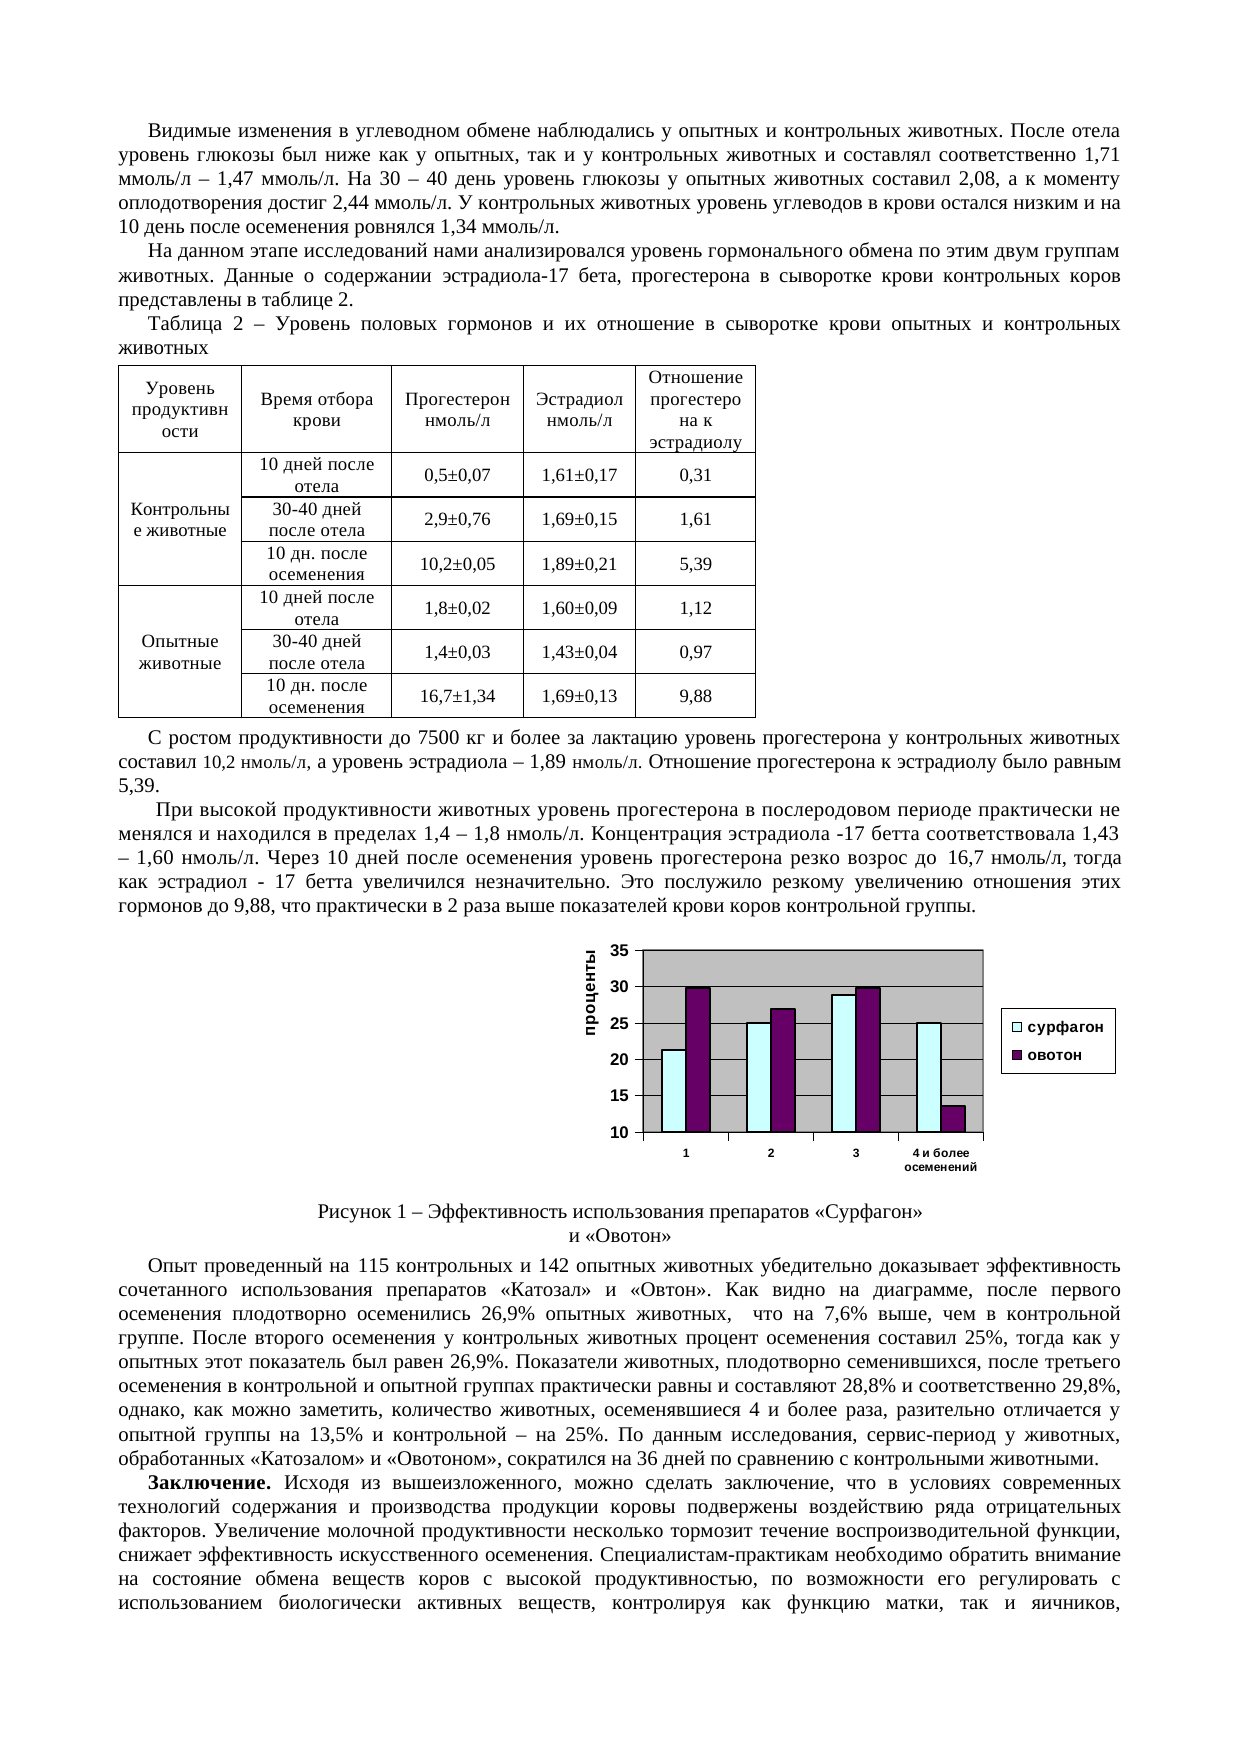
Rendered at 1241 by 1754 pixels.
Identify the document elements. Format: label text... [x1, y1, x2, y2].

table_cell 30-40 дней после отела [242, 498, 391, 541]
table_header Уровень продуктивности [119, 366, 241, 452]
table_cell 1,61 [636, 498, 755, 541]
text Опыт проведенный на 115 контрольных и 142 опытных животных убедительно доказывает эффективность сочетанного использования препаратов «Катозал» и «Овтон». Как видно на диаграмме, после первого осеменения плодотворно осеменились 26,9% опытных животных, что на 7,6% выше, чем в контрольной группе. После второго осеменения у контрольных животных процент осеменения составил 25%, тогда как у опытных этот показатель был равен 26,9%. Показатели животных, плодотворно семенившихся, после третьего осеменения в контрольной и опытной группах практически равны и составляют 28,8% и соответственно 29,8%, однако, как можно заметить, количество животных, осеменявшиеся 4 и более раза, разительно отличается у опытной группы на 13,5% и контрольной – на 25%. По данным исследования, сервис-период у животных, обработанных «Катозалом» и «Овотоном», сократился на 36 дней по сравнению с контрольными животными. [118, 1253, 1122, 1469]
table_cell Опытные животные [119, 586, 241, 717]
table_header Эстрадиол нмоль/л [524, 366, 635, 452]
table_cell 10 дней после отела [242, 453, 391, 496]
table_cell 5,39 [636, 542, 755, 585]
table_header Прогестерон нмоль/л [392, 366, 523, 452]
table_cell 0,97 [636, 630, 755, 673]
table_cell 16,7±1,34 [392, 674, 523, 717]
table_cell 0,5±0,07 [392, 453, 523, 496]
text Таблица 2 – Уровень половых гормонов и их отношение в сыворотке крови опытных и контрольных животных [118, 311, 1122, 359]
table_cell 1,89±0,21 [524, 542, 635, 585]
table_cell 10 дн. после осеменения [242, 542, 391, 585]
table_cell 1,69±0,15 [524, 498, 635, 541]
table_cell 1,8±0,02 [392, 586, 523, 629]
table_cell 10,2±0,05 [392, 542, 523, 585]
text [118, 1469, 1122, 1614]
text При высокой продуктивности животных уровень прогестерона в послеродовом периоде практически не менялся и находился в пределах 1,4 – 1,8 нмоль/л. Концентрация эстрадиола -17 бетта соответствовала 1,43 – 1,60 нмоль/л. Через 10 дней после осеменения уровень прогестерона резко возрос до 16,7 нмоль/л, тогда как эстрадиол - 17 бетта увеличился незначительно. Это послужило резкому увеличению отношения этих гормонов до 9,88, что практически в 2 раза выше показателей крови коров контрольной группы. [118, 797, 1122, 917]
table_cell 10 дн. после осеменения [242, 674, 391, 717]
table_cell 1,61±0,17 [524, 453, 635, 496]
text С ростом продуктивности до 7500 кг и более за лактацию уровень прогестерона у контрольных животных составил 10,2 нмоль/л, а уровень эстрадиола – 1,89 нмоль/л. Отношение прогестерона к эстрадиолу было равным 5,39. [118, 724, 1122, 797]
text Видимые изменения в углеводном обмене наблюдались у опытных и контрольных животных. После отела уровень глюкозы был ниже как у опытных, так и у контрольных животных и составлял соответственно 1,71 ммоль/л – 1,47 ммоль/л. На 30 – 40 день уровень глюкозы у опытных животных составил 2,08, а к моменту оплодотворения достиг 2,44 ммоль/л. У контрольных животных уровень углеводов в крови остался низким и на 10 день после осеменения ровнялся 1,34 ммоль/л. [118, 118, 1122, 238]
table_cell 9,88 [636, 674, 755, 717]
table_cell 1,60±0,09 [524, 586, 635, 629]
text На данном этапе исследований нами анализировался уровень гормонального обмена по этим двум группам животных. Данные о содержании эстрадиола-17 бета, прогестерона в сыворотке крови контрольных коров представлены в таблице 2. [118, 238, 1122, 311]
table_header Время отбора крови [242, 366, 391, 452]
table_cell 0,31 [636, 453, 755, 496]
text Рисунок 1 – Эффективность использования препаратов «Сурфагон» [118, 1199, 1122, 1223]
table_cell 2,9±0,76 [392, 498, 523, 541]
table_cell Контрольные животные [119, 453, 241, 585]
table_cell 1,69±0,13 [524, 674, 635, 717]
text и «Овотон» [118, 1223, 1122, 1247]
table_cell 1,43±0,04 [524, 630, 635, 673]
table_cell 1,12 [636, 586, 755, 629]
table_cell 1,4±0,03 [392, 630, 523, 673]
table_cell 10 дней после отела [242, 586, 391, 629]
table_cell 30-40 дней после отела [242, 630, 391, 673]
table_header Отношение прогестерона к эстрадиолу [636, 366, 755, 452]
